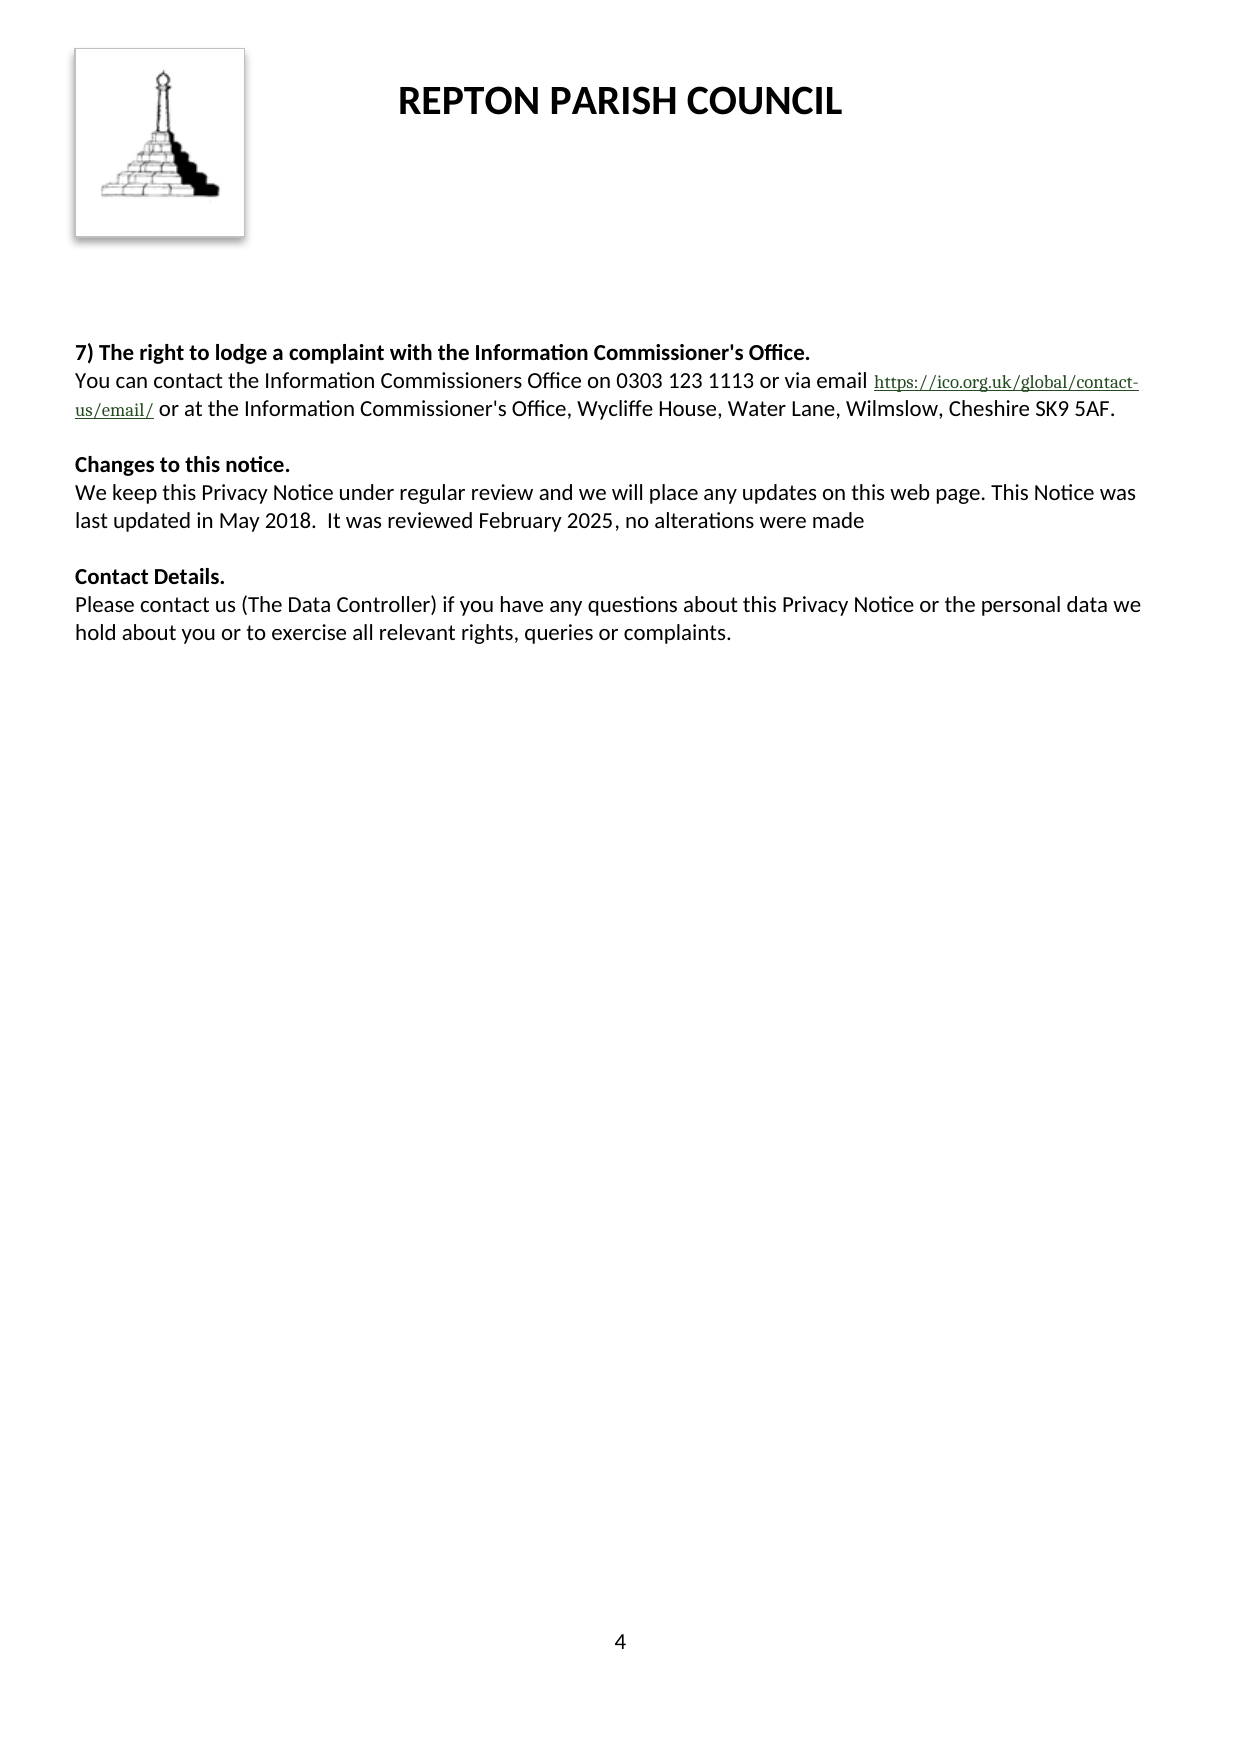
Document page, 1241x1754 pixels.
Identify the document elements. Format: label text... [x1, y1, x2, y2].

text Contact Details. Please contact us (The Data Controller) if you have any questions about this Privacy Notice or the personal data we hold about you or to exercise all relevant rights, queries or complaints. [75, 562, 1165, 646]
text 7) The right to lodge a complaint with the Information Commissioner's Office. You can contact the Information Commissioners Office on 0303 123 1113 or via email https://ico.org.uk/global/contact-us/email/ or at the Information Commissioner's Office, Wycliffe House, Water Lane, Wilmslow, Cheshire SK9 5AF. [75, 338, 1165, 422]
text Changes to this notice. We keep this Privacy Notice under regular review and we will place any updates on this web page. This Notice was last updated in May 2018. It was reviewed February 2025, no alterations were made [75, 450, 1165, 534]
picture [90, 56, 229, 205]
